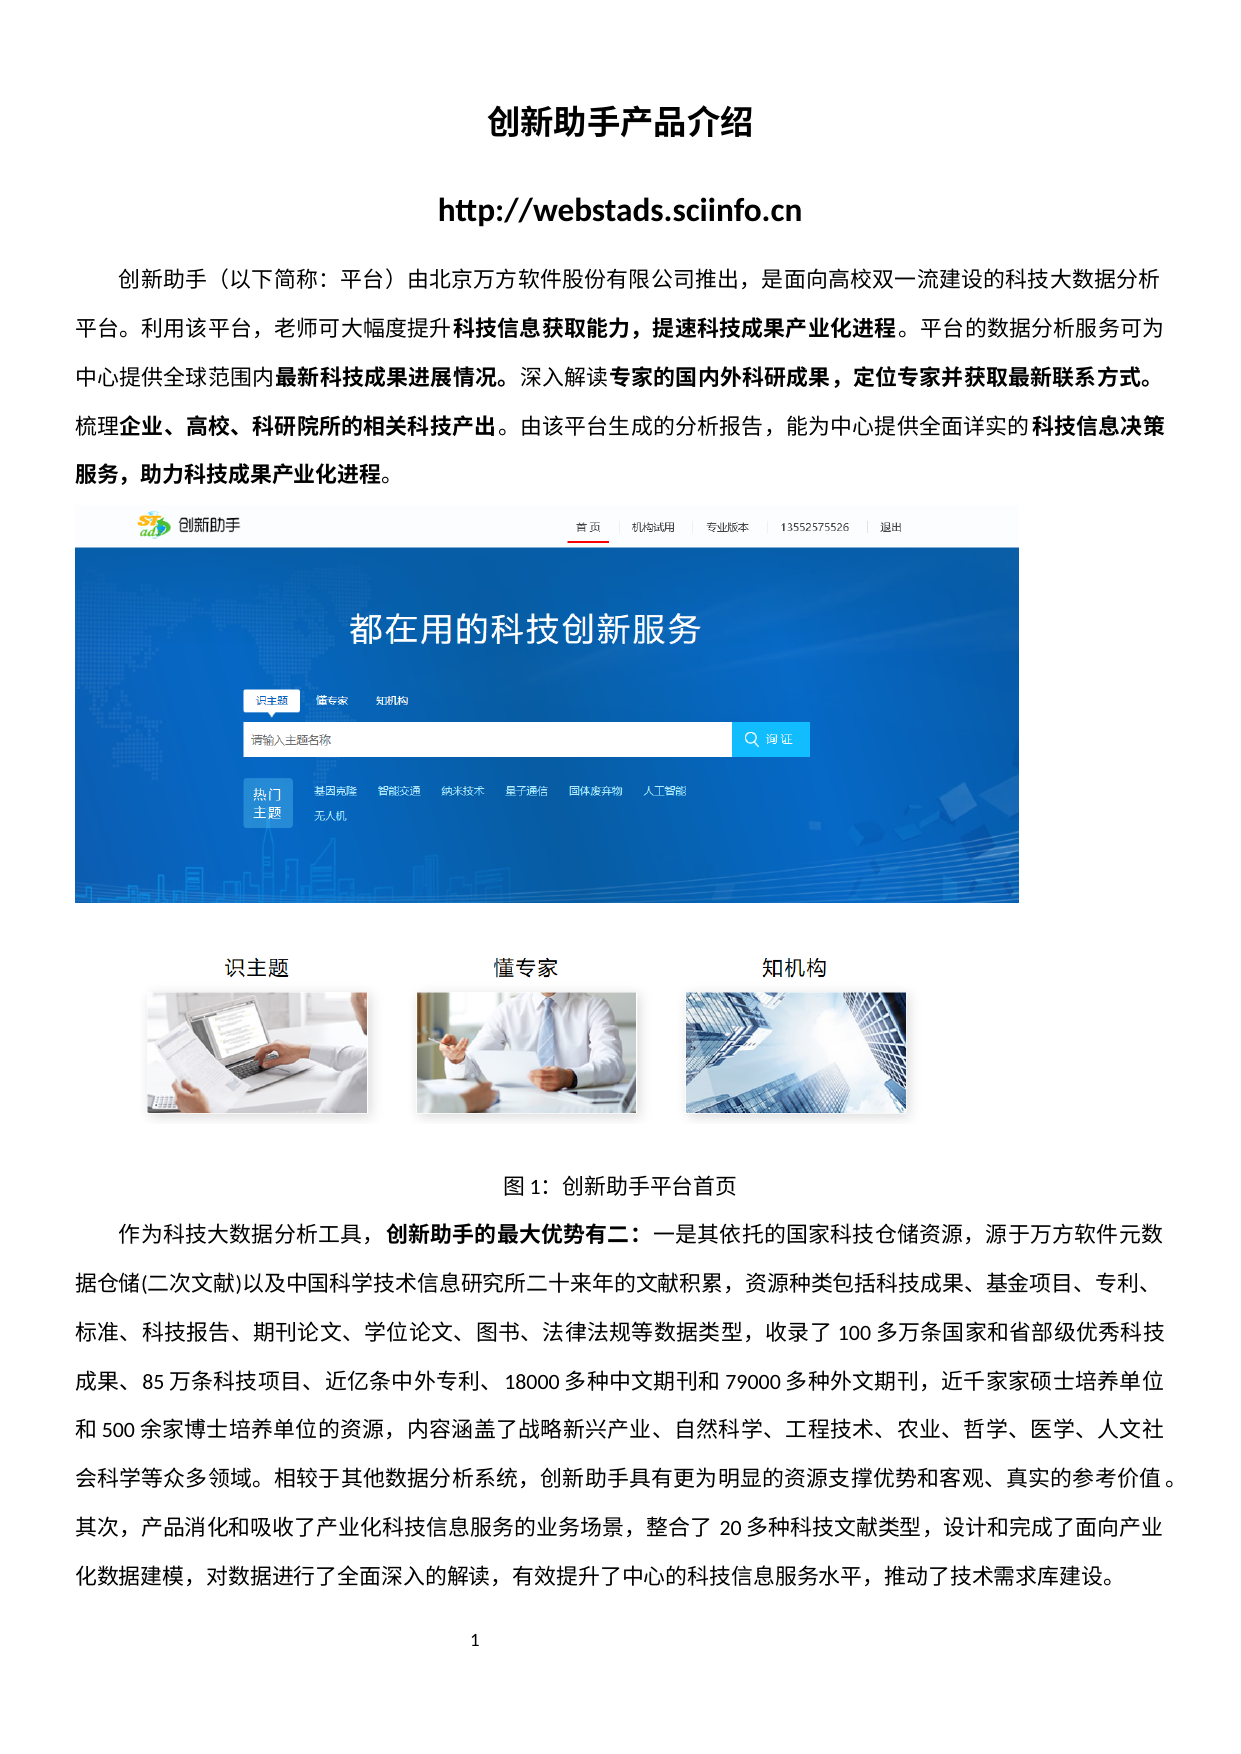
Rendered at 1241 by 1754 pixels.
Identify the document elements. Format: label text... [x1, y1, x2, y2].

picture [75, 505, 1019, 1124]
text 作为科技大数据分析工具，创新助手的最大优势有二：一是其依托的国家科技仓储资源，源于万方软件元数据仓储(二次文献)以及中国科学技术信息研究所二十来年的文献积累，资源种类包括科技成果、基金项目、专利、标准、科技报告、期刊论文、学位论文、图书、法律法规等数据类型，收录了100多万条国家和省部级优秀科技成果、85万条科技项目、近亿条中外专利、18000多种中文期刊和79000多种外文期刊，近千家家硕士培养单位和500余家博士培养单位的资源，内容涵盖了战略新兴产业、自然科学、工程技术、农业、哲学、医学、人文社会科学等众多领域。相较于其他数据分析系统，创新助手具有更为明显的资源支撑优势和客观、真实的参考价值。其次，产品消化和吸收了产业化科技信息服务的业务场景，整合了20多种科技文献类型，设计和完成了面向产业化数据建模，对数据进行了全面深入的解读，有效提升了中心的科技信息服务水平，推动了技术需求库建设。 [75, 1217, 1165, 1591]
text 图1：创新助手平台首页 [75, 1169, 1165, 1201]
text http://webstads.sciinfo.cn [75, 177, 1165, 242]
text 创新助手产品介绍 [75, 88, 1165, 153]
text 创新助手（以下简称：平台）由北京万方软件股份有限公司推出，是面向高校双一流建设的科技大数据分析平台。利用该平台，老师可大幅度提升科技信息获取能力，提速科技成果产业化进程。平台的数据分析服务可为中心提供全球范围内最新科技成果进展情况。深入解读专家的国内外科研成果，定位专家并获取最新联系方式。梳理企业、高校、科研院所的相关科技产出。由该平台生成的分析报告，能为中心提供全面详实的科技信息决策服务，助力科技成果产业化进程。 [75, 262, 1165, 489]
